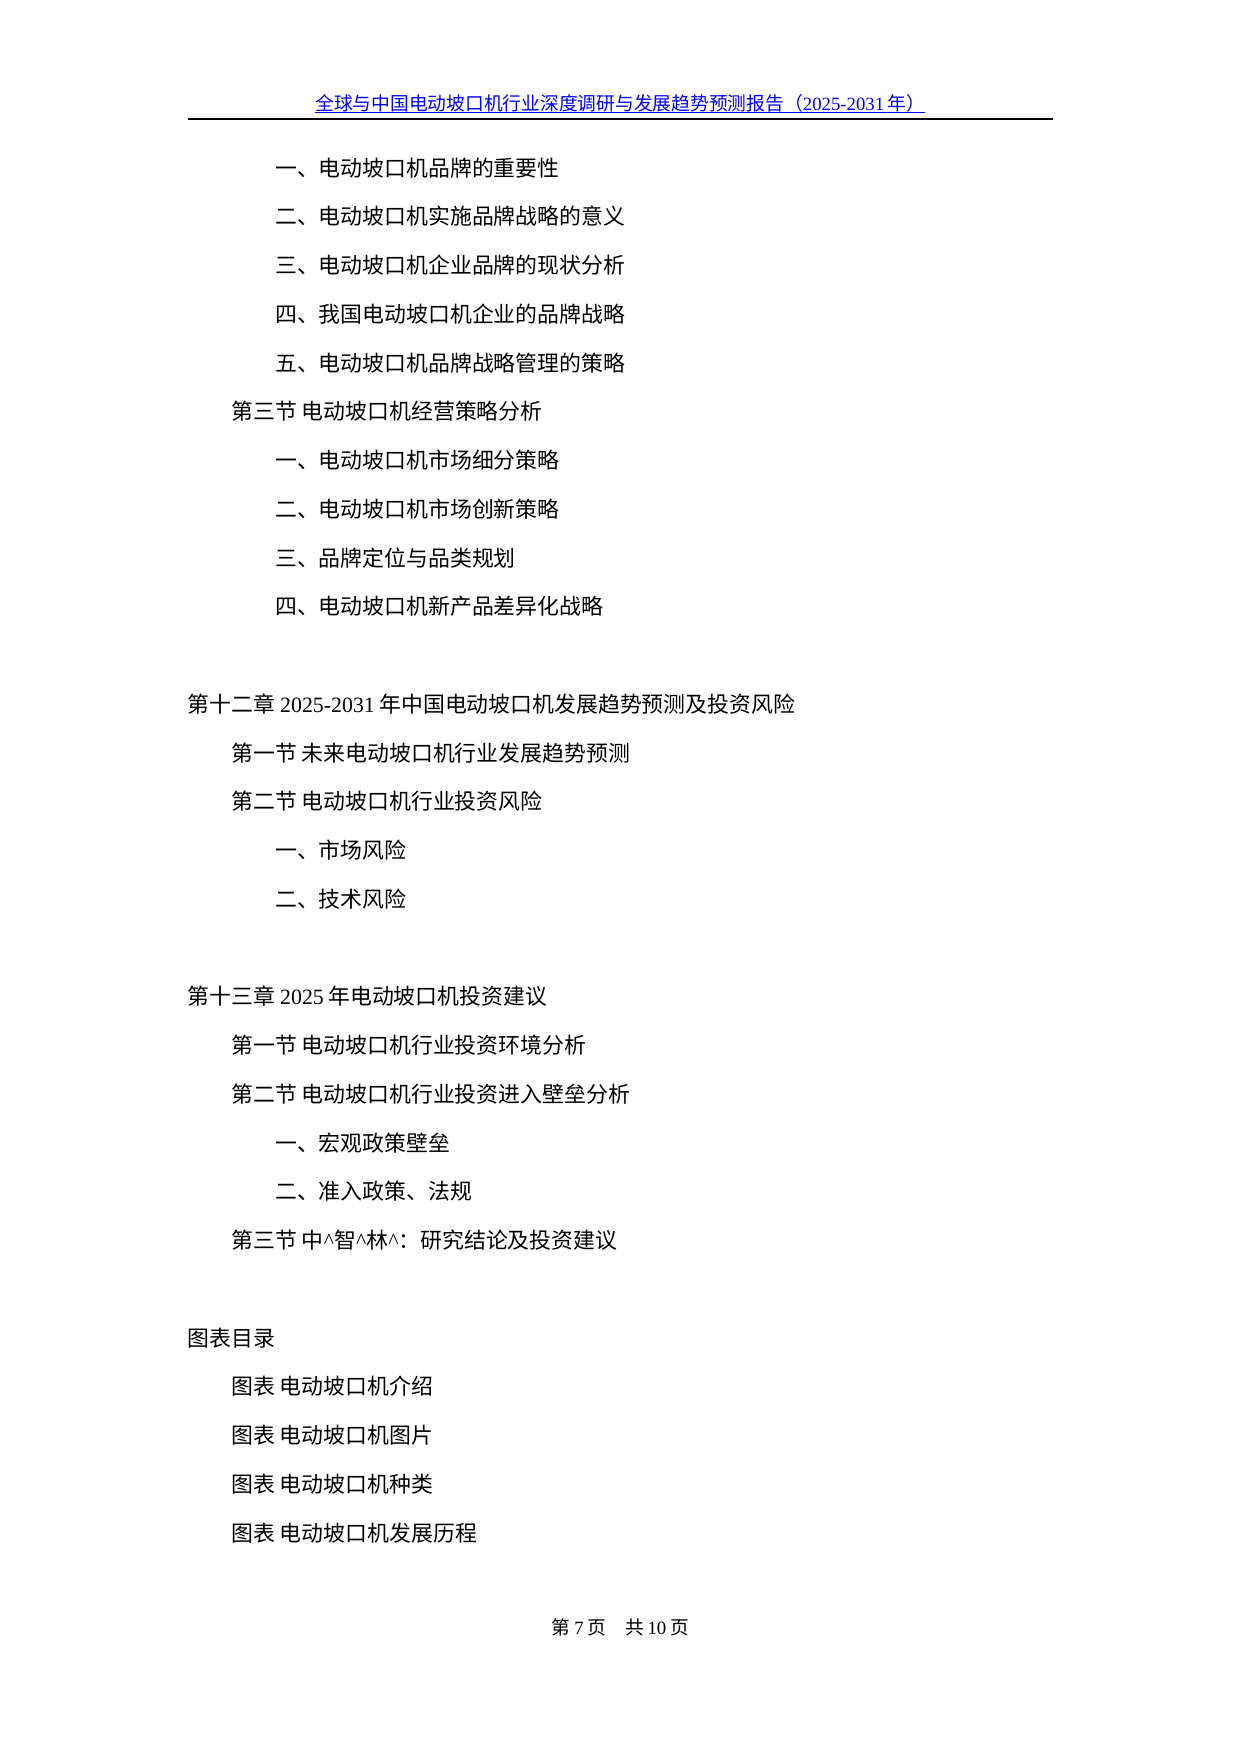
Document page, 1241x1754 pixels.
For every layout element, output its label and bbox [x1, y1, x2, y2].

text [187, 150, 1053, 1548]
